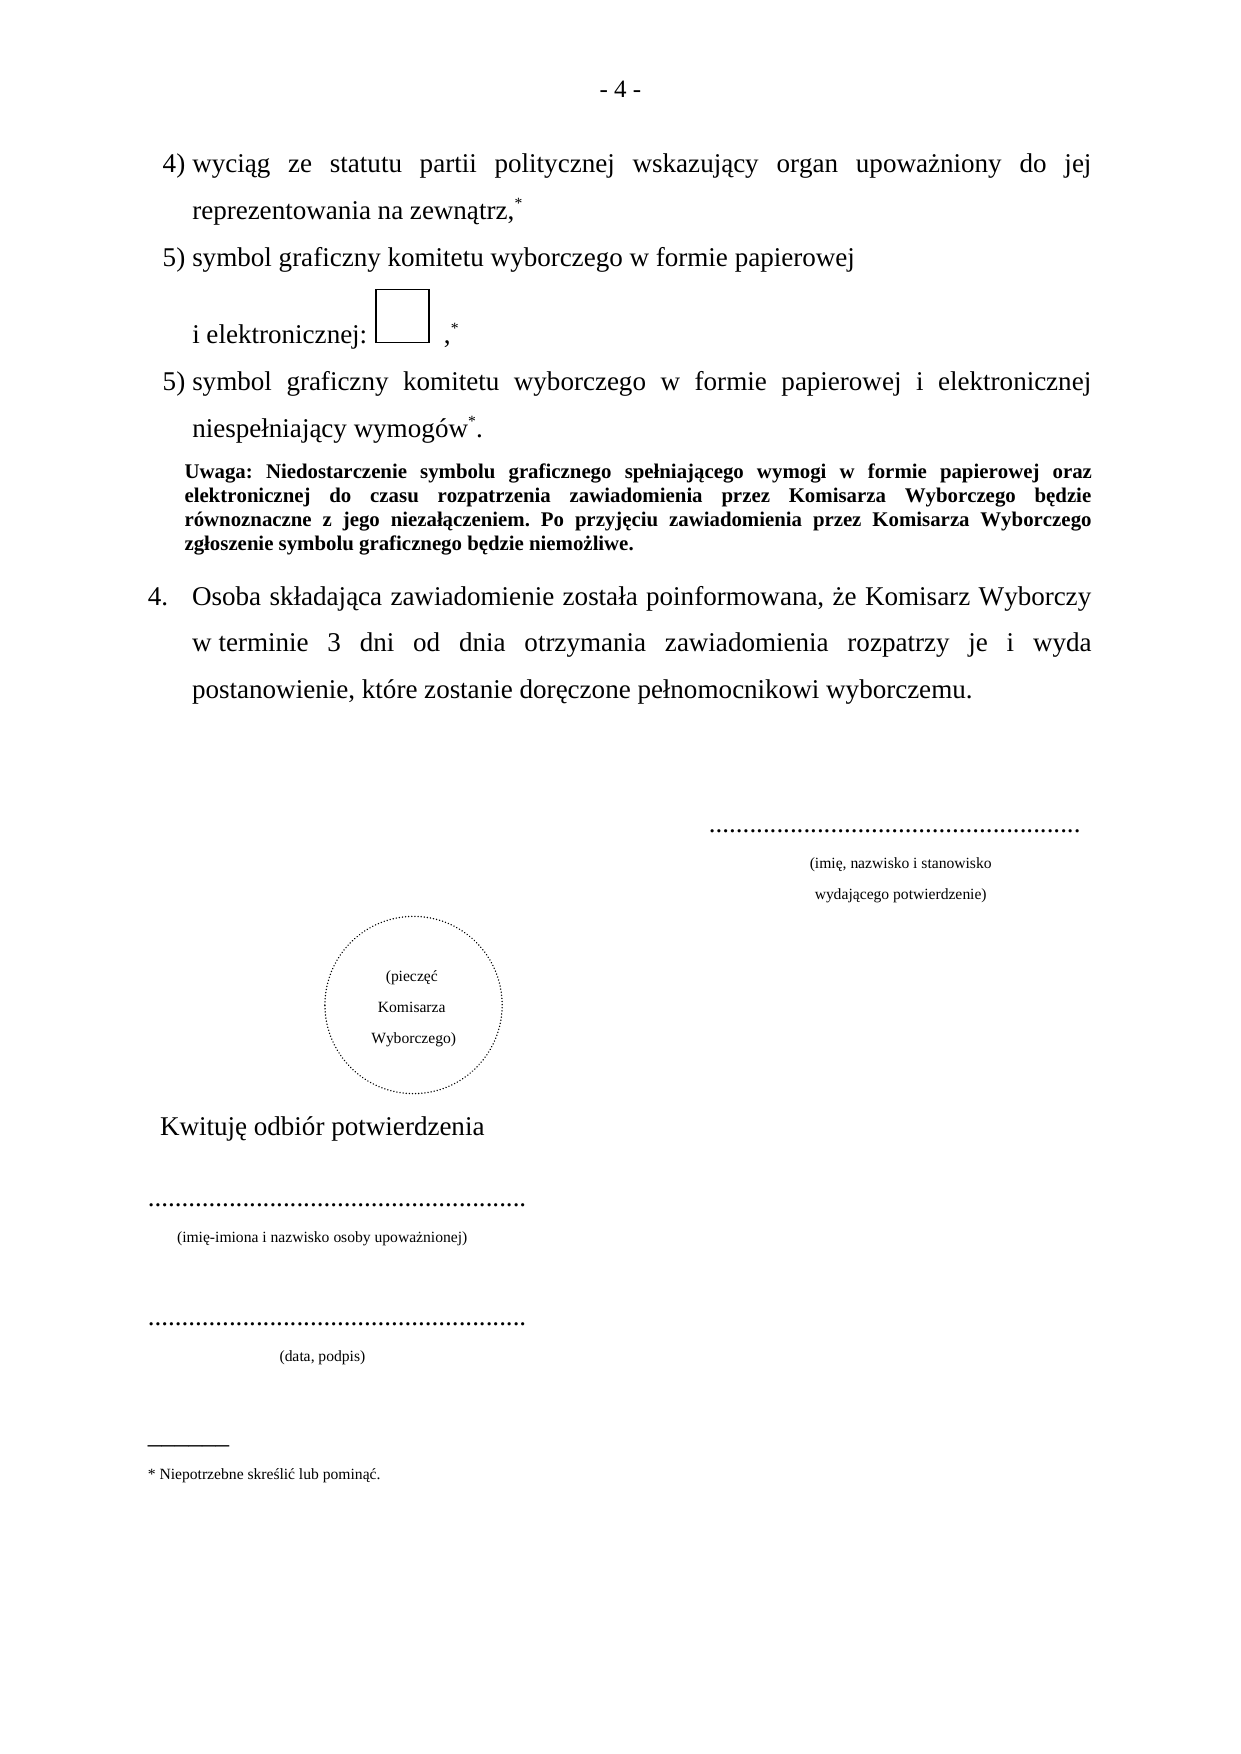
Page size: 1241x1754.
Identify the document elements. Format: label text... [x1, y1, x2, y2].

text ....................................................... [709, 807, 1093, 838]
text (data, podpis) [148, 1346, 497, 1378]
text wydającego potwierdzenie) [709, 885, 1093, 916]
text Uwaga: Niedostarczenie symbolu graficznego spełniającego wymogi w formie papierowej oraz elektronicznej do czasu rozpatrzenia zawiadomienia przez Komisarza Wyborczego będzie równoznaczne z jego niezałączeniem. Po przyjęciu zawiadomienia przez Komisarza Wyborczego zgłoszenie symbolu graficznego będzie niemożliwe. [184, 459, 1093, 555]
text ........................................................ [148, 1181, 1093, 1213]
list symbol graficzny komitetu wyborczego w formie papierowej i elektronicznej: ,* [162, 241, 1093, 350]
text Kwituję odbiór potwierdzenia [148, 1110, 497, 1141]
text * Niepotrzebne skreślić lub pominąć. [148, 1465, 1093, 1496]
text (imię, nazwisko i stanowisko [709, 854, 1093, 885]
text ______ [148, 1418, 1093, 1449]
text (imię-imiona i nazwisko osoby upoważnionej) [148, 1228, 497, 1259]
list Osoba składająca zawiadomienie została poinformowana, że Komisarz Wyborczy w terminie 3 dni od dnia otrzymania zawiadomienia rozpatrzy je i wyda postanowienie, które zostanie doręczone pełnomocnikowi wyborczemu. [148, 580, 1093, 704]
text (pieczęć Komisarza Wyborczego) [236, 966, 591, 1060]
list wyciąg ze statutu partii politycznej wskazujący organ upoważniony do jej reprezentowania na zewnątrz,* [162, 148, 1093, 225]
text ........................................................ [148, 1300, 1093, 1331]
text 5) symbol graficzny komitetu wyborczego w formie papierowej i elektronicznej niespełniający wymogów*. [162, 365, 1093, 443]
